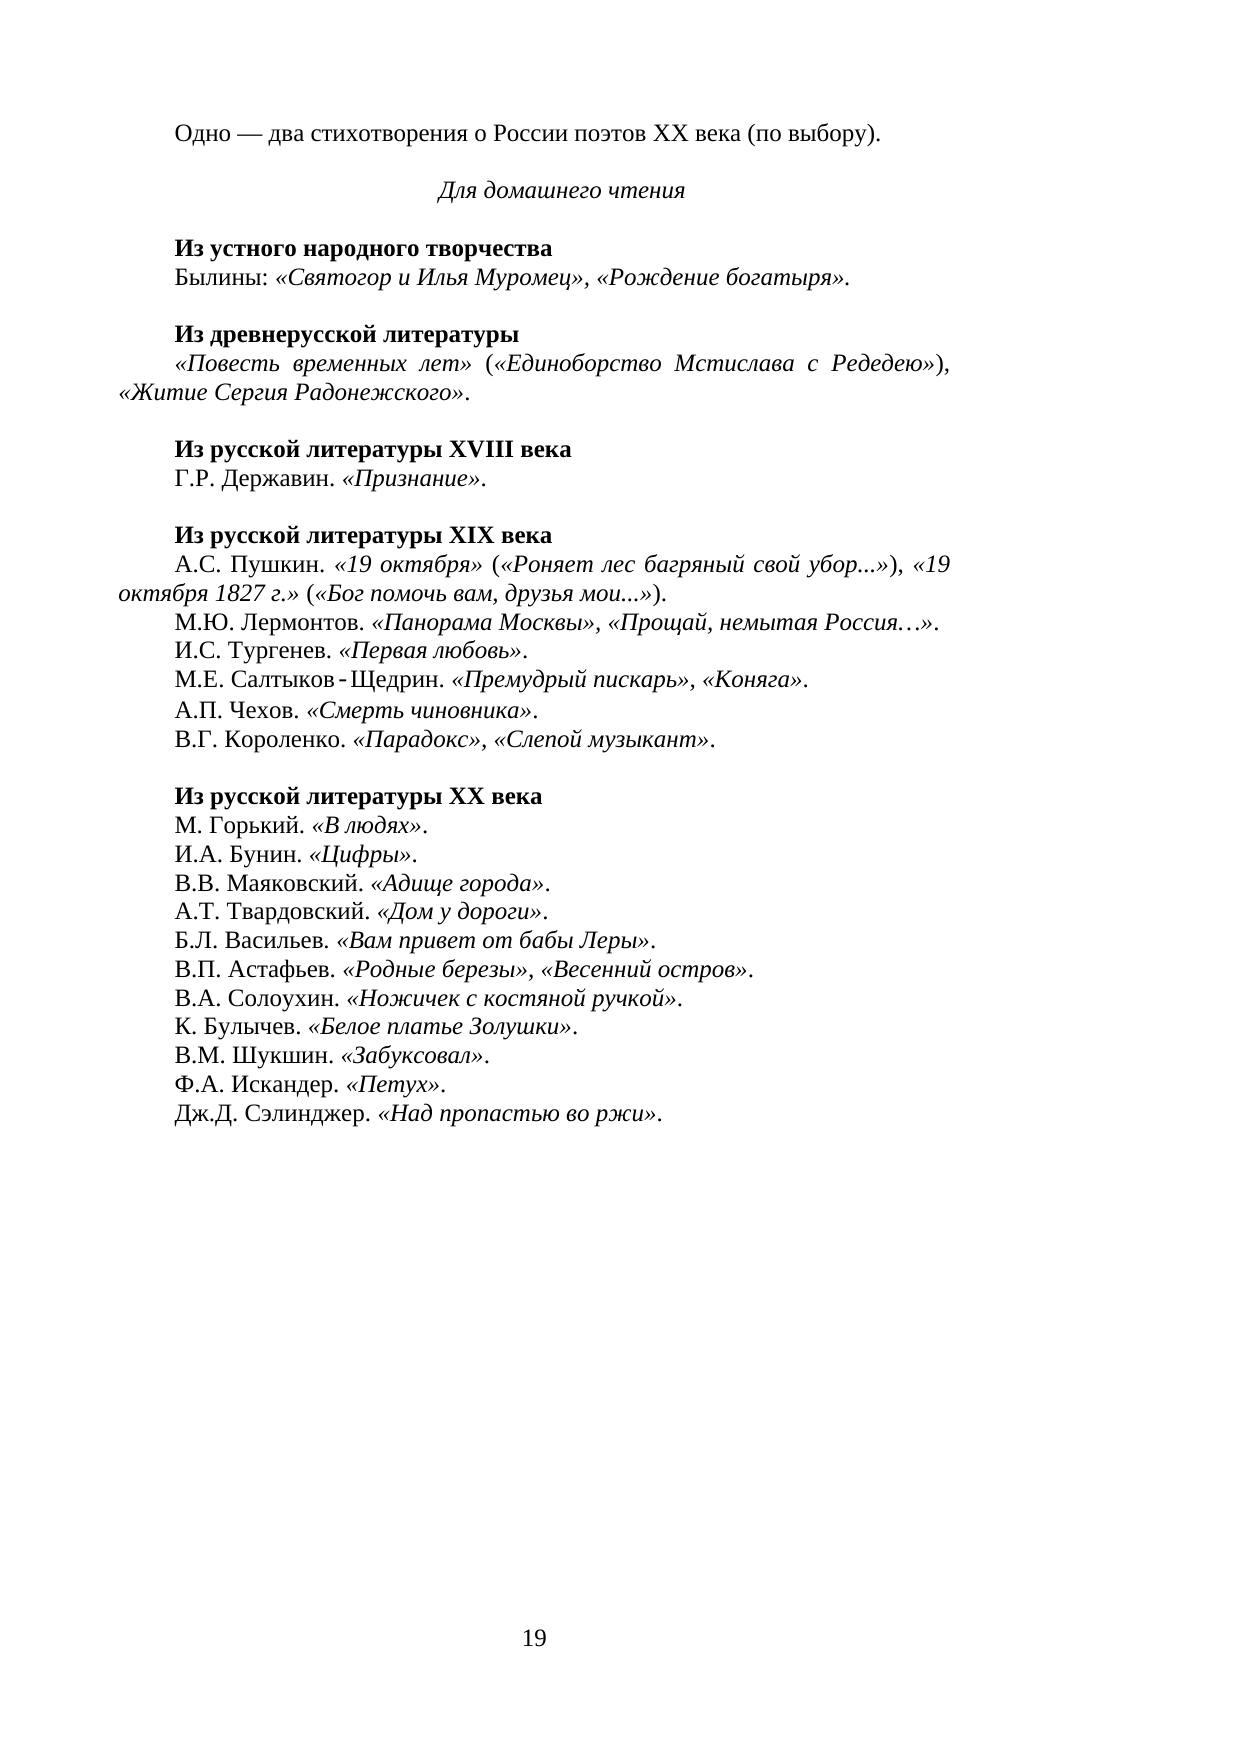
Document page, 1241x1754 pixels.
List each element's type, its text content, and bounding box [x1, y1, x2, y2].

text Ф.А. Искандер. «Петух». [118, 1069, 950, 1098]
text М. Горький. «В людях». [118, 810, 950, 839]
text М.Ю. Лермонтов. «Панорама Москвы», «Прощай, немытая Россия…». [118, 607, 950, 636]
text К. Булычев. «Белое платье Золушки». [118, 1011, 950, 1040]
text И.С. Тургенев. «Первая любовь». [118, 636, 950, 664]
text В.В. Маяковский. «Адище города». [118, 868, 950, 896]
text М.Е. Салтыков-Щедрин. «Премудрый пискарь», «Коняга». [118, 664, 950, 695]
text «Повесть временных лет» («Единоборство Мстислава с Редедею»), «Житие Сергия Радонежского». [118, 348, 950, 406]
text Из устного народного творчества [118, 233, 950, 262]
text И.А. Бунин. «Цифры». [118, 839, 950, 868]
text Одно — два стихотворения о России поэтов XX века (по выбору). [118, 118, 950, 147]
text Из древнерусской литературы [118, 319, 950, 348]
text А.С. Пушкин. «19 октября» («Роняет лес багряный свой убор...»), «19 октября 1827 г.» («Бог помочь вам, друзья мои...»). [118, 549, 950, 607]
text А.П. Чехов. «Смерть чиновника». [118, 695, 950, 724]
text Былины: «Святогор и Илья Муромец», «Рождение богатыря». [118, 262, 950, 291]
text Б.Л. Васильев. «Вам привет от бабы Леры». [118, 925, 950, 954]
text Из русской литературы ХХ века [118, 781, 950, 810]
text В.М. Шукшин. «Забуксовал». [118, 1040, 950, 1069]
text Из русской литературы ХIХ века [118, 521, 950, 549]
text В.А. Солоухин. «Ножичек с костяной ручкой». [118, 983, 950, 1011]
text А.Т. Твардовский. «Дом у дороги». [118, 896, 950, 925]
text Из русской литературы ХVIII века [118, 434, 950, 463]
text Дж.Д. Сэлинджер. «Над пропастью во ржи». [118, 1098, 950, 1126]
text В.Г. Короленко. «Парадокс», «Слепой музыкант». [118, 724, 950, 753]
text Для домашнего чтения [118, 176, 950, 204]
text В.П. Астафьев. «Родные березы», «Весенний остров». [118, 954, 950, 983]
text Г.Р. Державин. «Признание». [118, 463, 950, 492]
